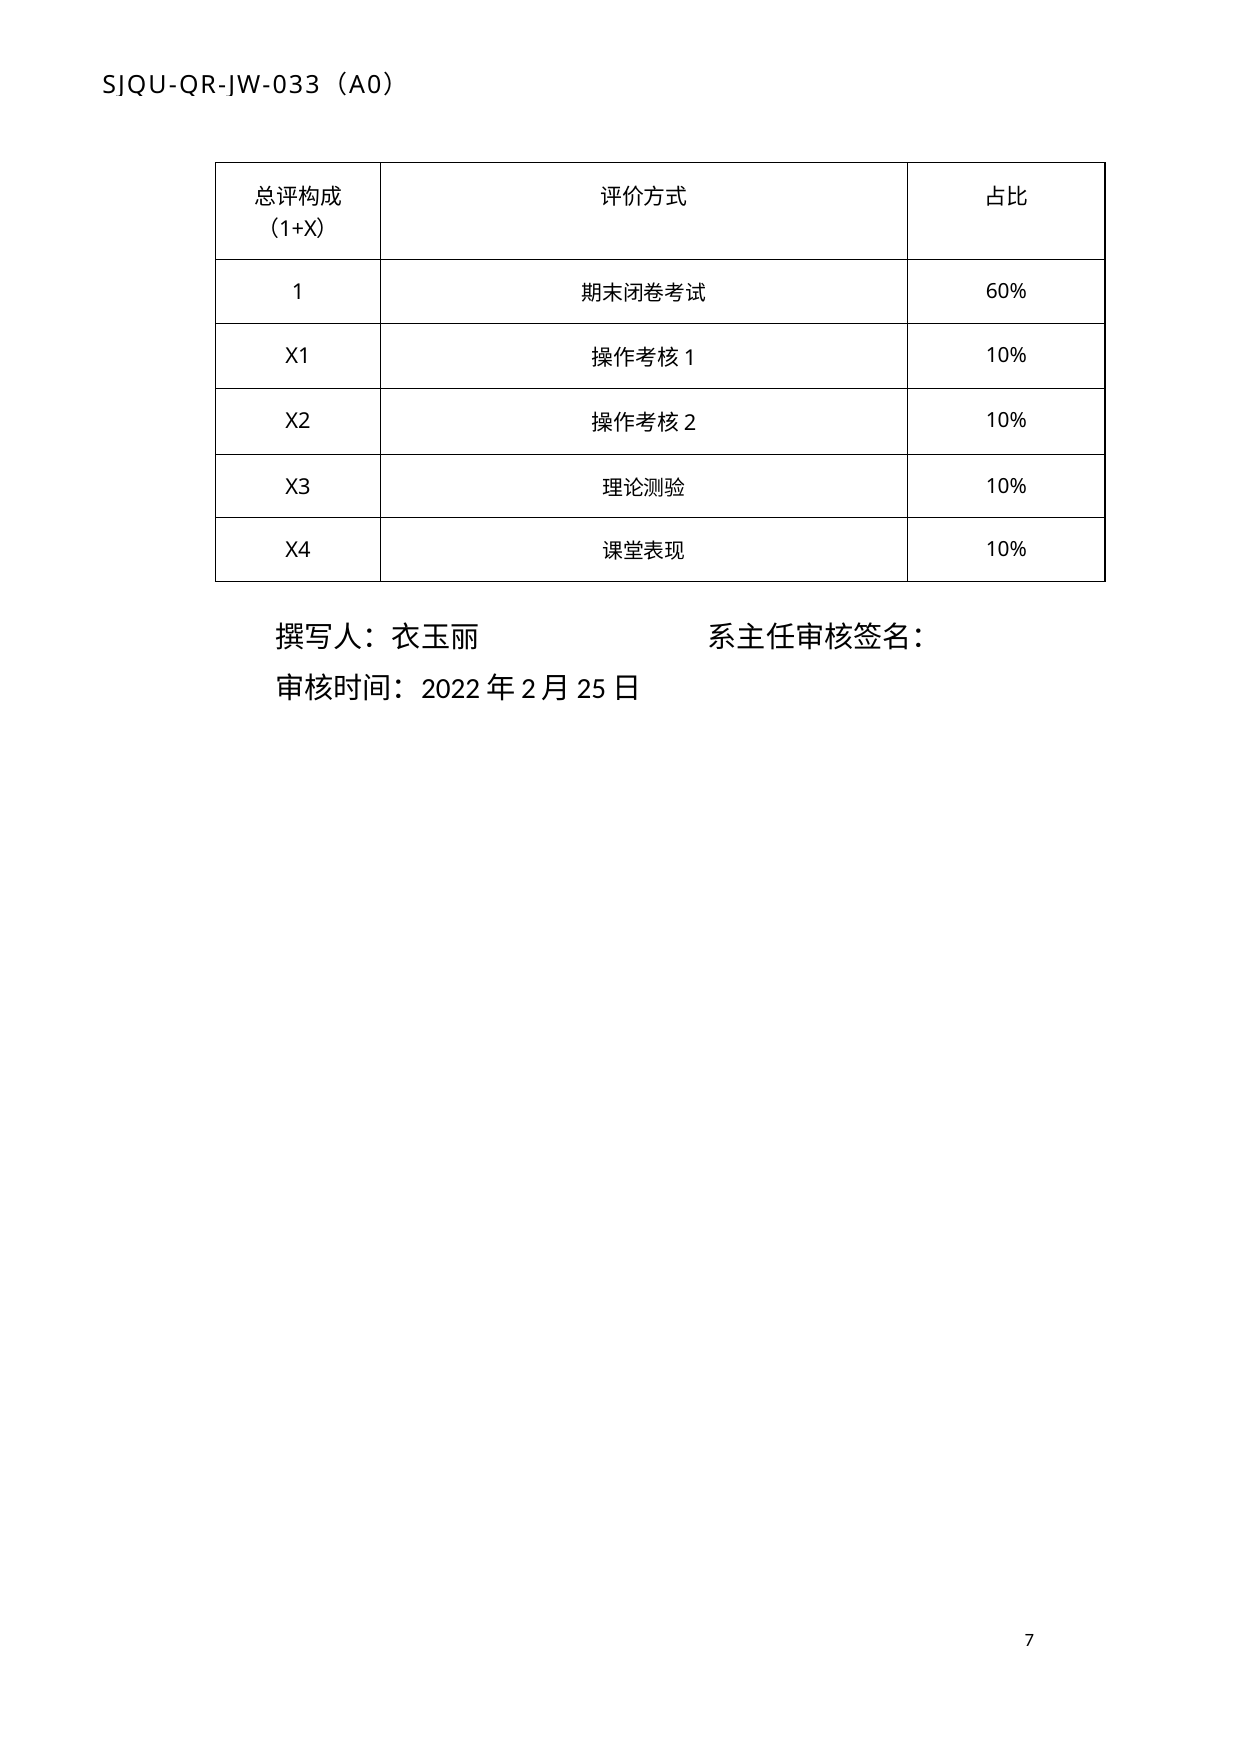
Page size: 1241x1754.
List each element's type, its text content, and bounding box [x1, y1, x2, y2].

table_header 总评构成（1+X） [216, 163, 380, 259]
table_cell 60% [908, 260, 1104, 323]
table_cell 10% [908, 389, 1104, 453]
table_cell 操作考核2 [381, 389, 907, 453]
text 撰写人：衣玉丽 系主任审核签名： [187, 221, 1053, 656]
table_cell 10% [908, 455, 1104, 517]
table_cell 10% [908, 324, 1104, 388]
table_cell 操作考核1 [381, 324, 907, 388]
table_cell 课堂表现 [381, 518, 907, 581]
table_cell 10% [908, 518, 1104, 581]
table_header 评价方式 [381, 163, 907, 259]
table_cell X2 [216, 389, 380, 453]
table_cell 期末闭卷考试 [381, 260, 907, 323]
table_cell 1 [216, 260, 380, 323]
table_cell X3 [216, 455, 380, 517]
table_cell X1 [216, 324, 380, 388]
table_cell 理论测验 [381, 455, 907, 517]
text 审核时间：2022年2月25日 [187, 664, 1053, 707]
table_cell X4 [216, 518, 380, 581]
table_header 占比 [908, 163, 1104, 259]
